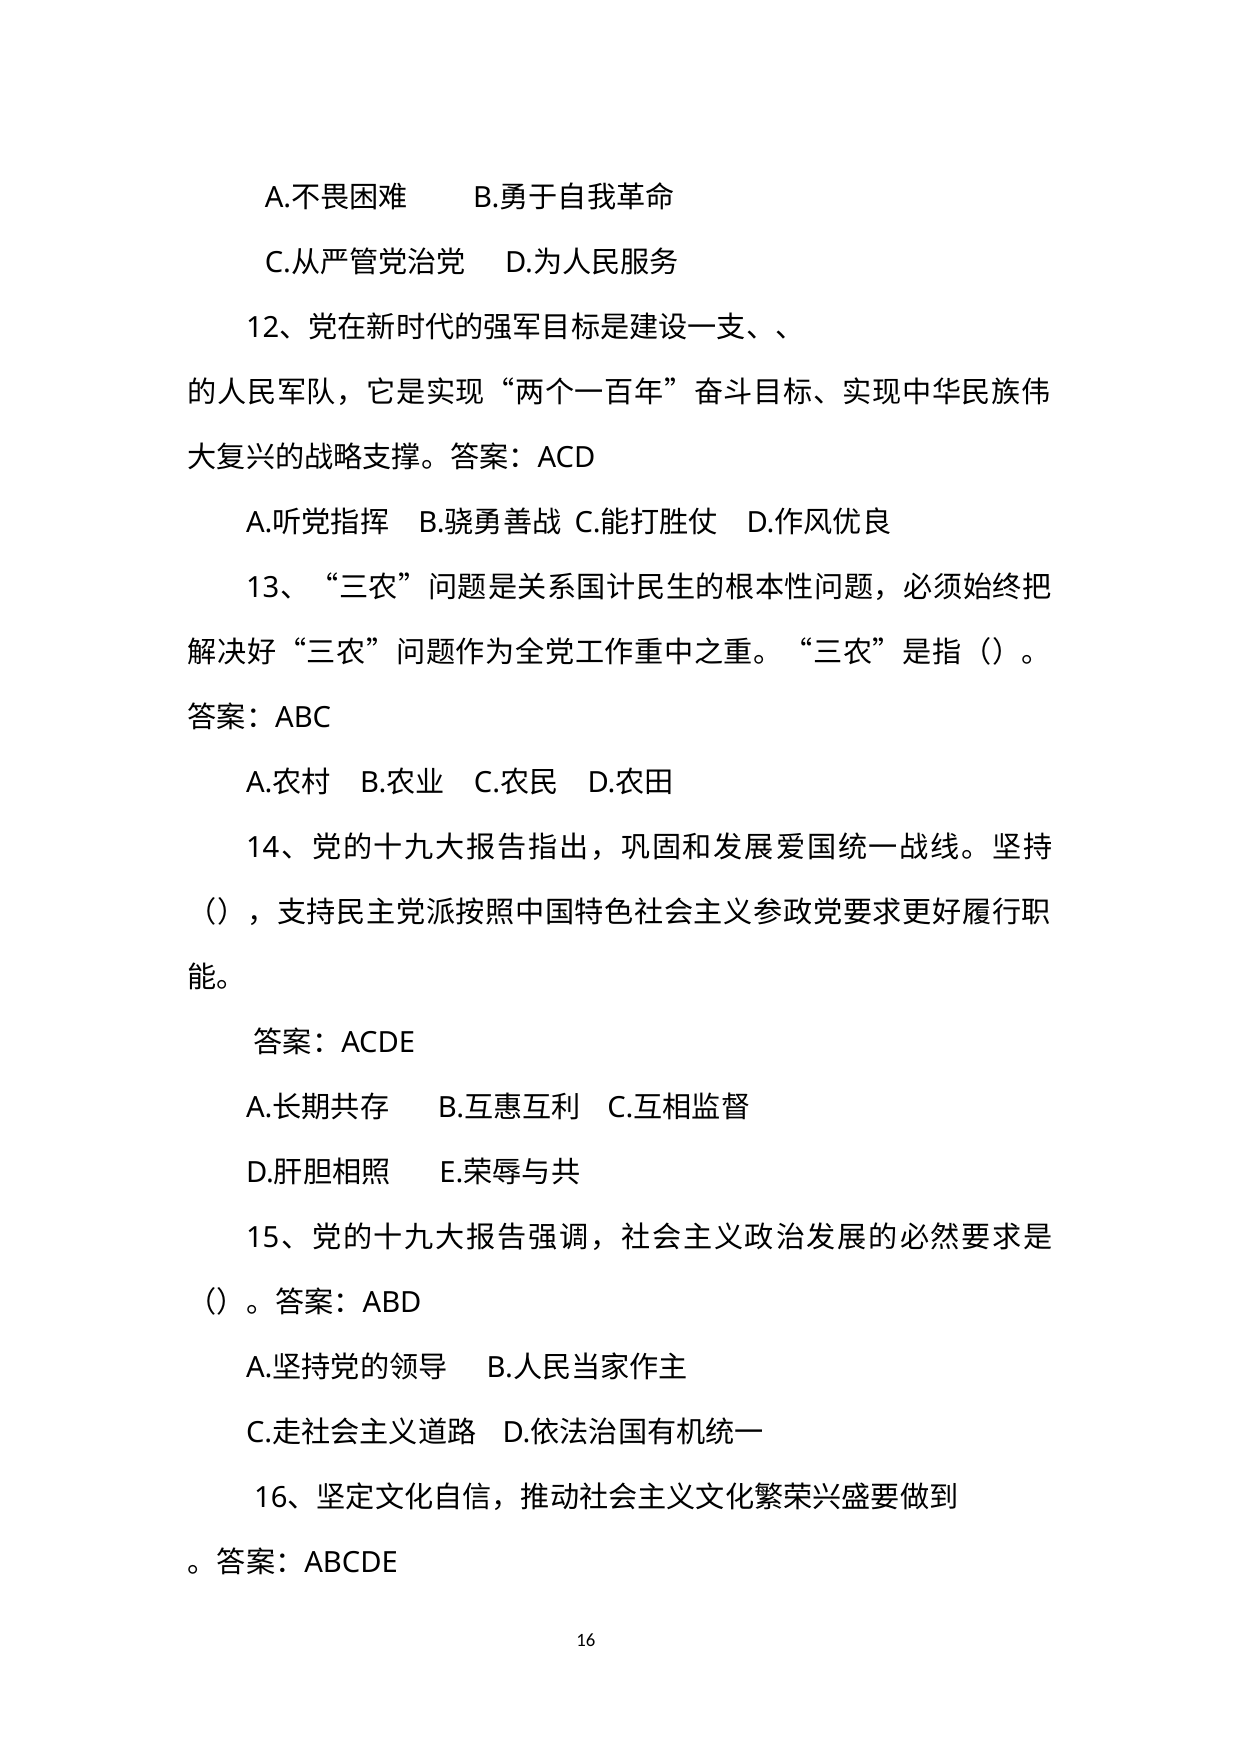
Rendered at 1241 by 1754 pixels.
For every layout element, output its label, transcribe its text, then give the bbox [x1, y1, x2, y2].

text A.不畏困难 B.勇于自我革命 [264, 162, 1053, 227]
text A.农村 B.农业 C.农民 D.农田 [187, 747, 1053, 812]
text C.从严管党治党 D.为人民服务 [264, 227, 1053, 292]
text 13、“三农”问题是关系国计民生的根本性问题，必须始终把解决好“三农”问题作为全党工作重中之重。“三农”是指（）。答案：ABC [187, 552, 1053, 747]
text 14、党的十九大报告指出，巩固和发展爱国统一战线。坚持（），支持民主党派按照中国特色社会主义参政党要求更好履行职能。 [187, 812, 1053, 1007]
text 答案：ACDE [187, 1007, 1053, 1072]
text A.听党指挥 B.骁勇善战 C.能打胜仗 D.作风优良 [187, 487, 1053, 552]
text A.坚持党的领导 B.人民当家作主 [187, 1332, 1053, 1397]
list 党在新时代的强军目标是建设一支、、 [187, 292, 1053, 357]
text D.肝胆相照 E.荣辱与共 [187, 1137, 1053, 1202]
text 的人民军队，它是实现“两个一百年”奋斗目标、实现中华民族伟大复兴的战略支撑。答案：ACD [187, 357, 1053, 487]
text C.走社会主义道路 D.依法治国有机统一 [187, 1397, 1053, 1462]
list 坚定文化自信，推动社会主义文化繁荣兴盛要做到 [254, 1462, 1053, 1527]
text 15、党的十九大报告强调，社会主义政治发展的必然要求是（）。答案：ABD [187, 1202, 1053, 1332]
text 。答案：ABCDE [187, 1527, 1053, 1592]
text A.长期共存 B.互惠互利 C.互相监督 [187, 1072, 1053, 1137]
